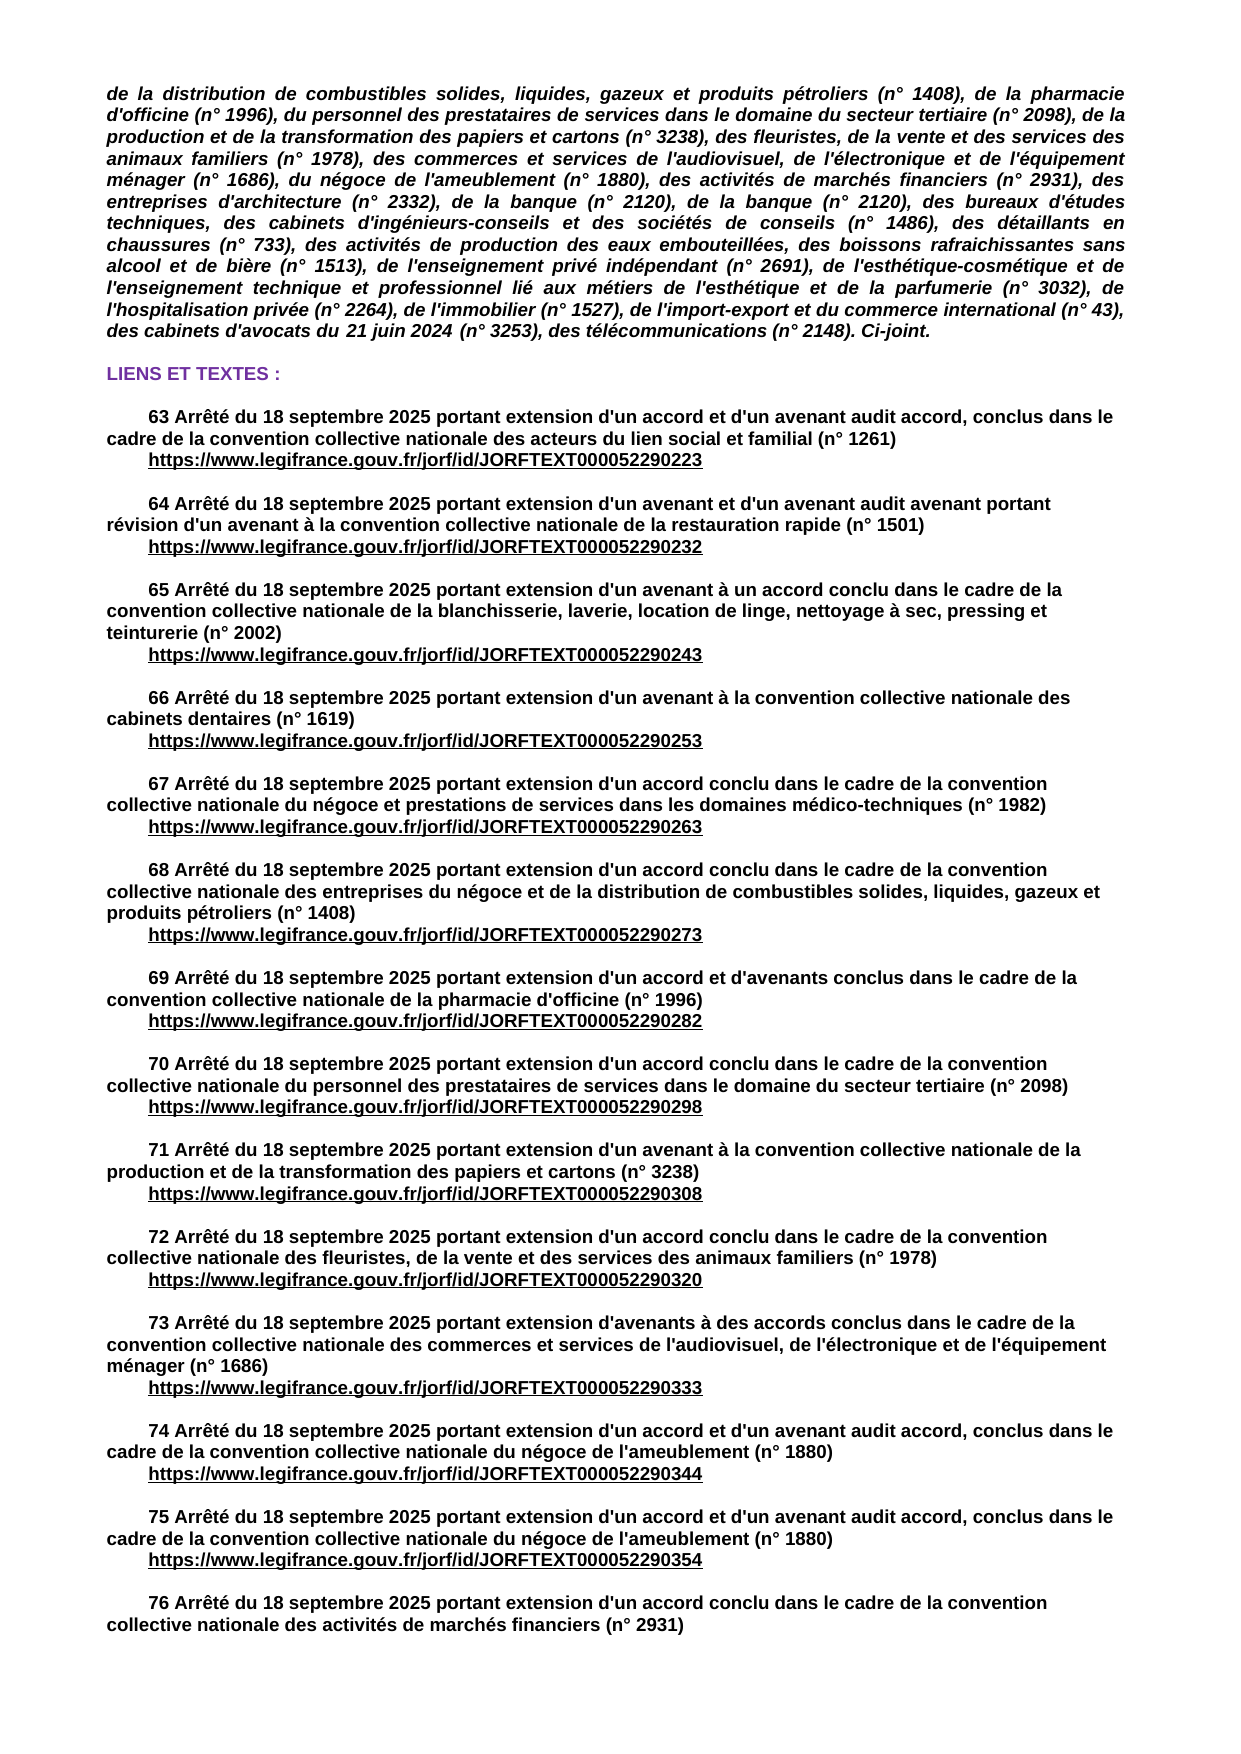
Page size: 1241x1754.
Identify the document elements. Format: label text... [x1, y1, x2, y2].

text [106, 363, 1128, 1635]
text Au J.O. de ce jour des arrêtés du 18 septembre portant extensions d’avenants à des accords conclus dans les secteurs des acteurs du lien social et familial (n° 1261), de la restauration rapide (n° 1501), de la blanchisserie, laverie, location de linge, nettoyage à sec, pressing et teinturerie (n° 2002), des cabinets dentaires (n° 1619), du négoce et prestations de services dans les domaines médico-techniques (n° 1982), des entreprises du négoce et de la distribution de combustibles solides, liquides, gazeux et produits pétroliers (n° 1408), de la pharmacie d'officine (n° 1996), du personnel des prestataires de services dans le domaine du secteur tertiaire (n° 2098), de la production et de la transformation des papiers et cartons (n° 3238), des fleuristes, de la vente et des services des animaux familiers (n° 1978), des commerces et services de l'audiovisuel, de l'électronique et de l'équipement ménager (n° 1686), du négoce de l'ameublement (n° 1880), des activités de marchés financiers (n° 2931), des entreprises d'architecture (n° 2332), de la banque (n° 2120), de la banque (n° 2120), des bureaux d'études techniques, des cabinets d'ingénieurs-conseils et des sociétés de conseils (n° 1486), des détaillants en chaussures (n° 733), des activités de production des eaux embouteillées, des boissons rafraichissantes sans alcool et de bière (n° 1513), de l'enseignement privé indépendant (n° 2691), de l'esthétique-cosmétique et de l'enseignement technique et professionnel lié aux métiers de l'esthétique et de la parfumerie (n° 3032), de l'hospitalisation privée (n° 2264), de l'immobilier (n° 1527), de l'import-export et du commerce international (n° 43), des cabinets d'avocats du 21 juin 2024 (n° 3253), des télécommunications (n° 2148). Ci-joint. [106, 83, 1128, 341]
